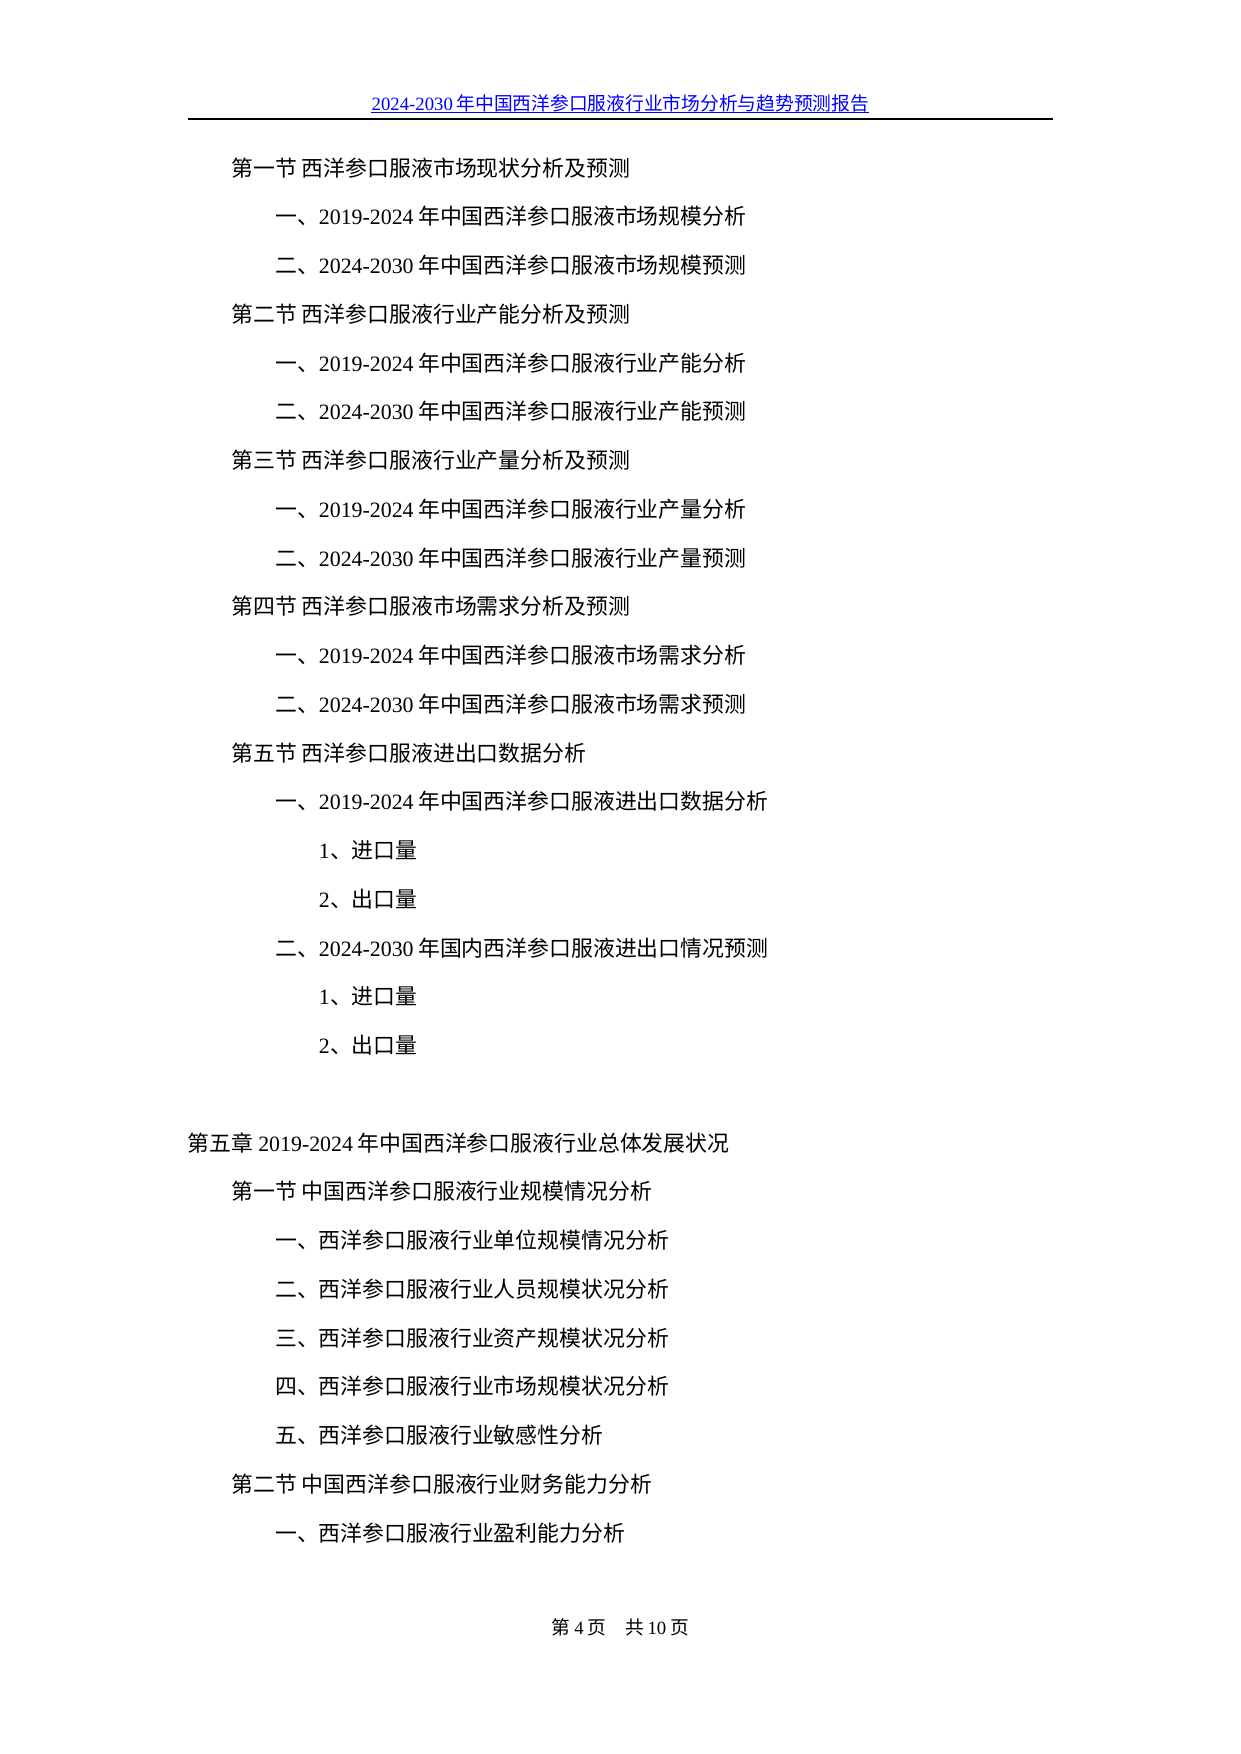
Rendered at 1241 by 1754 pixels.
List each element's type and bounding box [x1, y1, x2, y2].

text [187, 150, 1053, 1548]
